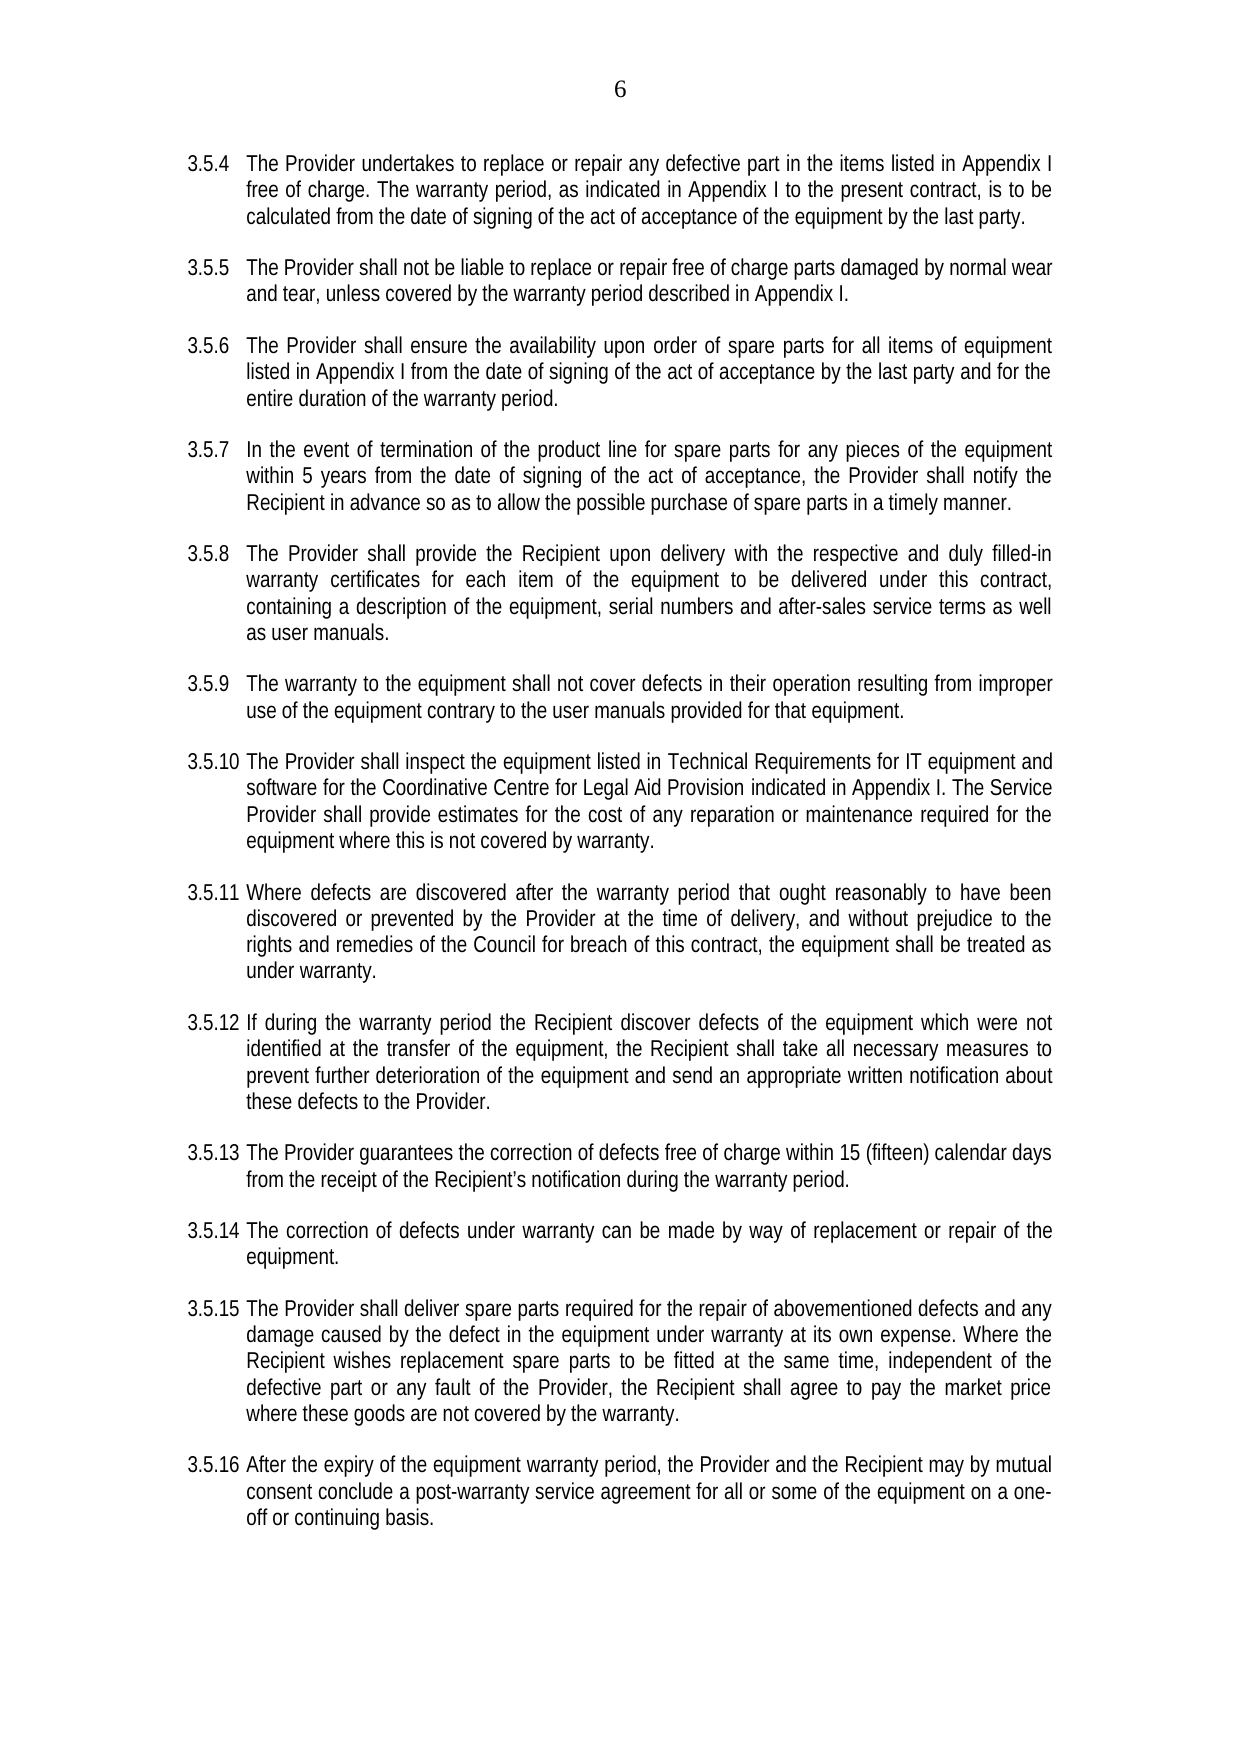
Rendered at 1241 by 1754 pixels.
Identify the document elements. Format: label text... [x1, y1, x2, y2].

text 3.5.16 After the expiry of the equipment warranty period, the Provider and the Recipient may by mutual consent conclude a post-warranty service agreement for all or some of the equipment on a one-off or continuing basis. [187, 1451, 1053, 1531]
text 3.5.6 The Provider shall ensure the availability upon order of spare parts for all items of equipment listed in Appendix I from the date of signing of the act of acceptance by the last party and for the entire duration of the warranty period. [187, 332, 1053, 411]
text 3.5.8 The Provider shall provide the Recipient upon delivery with the respective and duly filled-in warranty certificates for each item of the equipment to be delivered under this contract, containing a description of the equipment, serial numbers and after-sales service terms as well as user manuals. [187, 540, 1053, 645]
text 3.5.5 The Provider shall not be liable to replace or repair free of charge parts damaged by normal wear and tear, unless covered by the warranty period described in Appendix I. [187, 254, 1053, 307]
text 3.5.15 The Provider shall deliver spare parts required for the repair of abovementioned defects and any damage caused by the defect in the equipment under warranty at its own expense. Where the Recipient wishes replacement spare parts to be fitted at the same time, independent of the defective part or any fault of the Provider, the Recipient shall agree to pay the market price where these goods are not covered by the warranty. [187, 1295, 1053, 1426]
text 3.5.4 The Provider undertakes to replace or repair any defective part in the items listed in Appendix I free of charge. The warranty period, as indicated in Appendix I to the present contract, is to be calculated from the date of signing of the act of acceptance of the equipment by the last party. [187, 150, 1053, 229]
text 3.5.14 The correction of defects under warranty can be made by way of replacement or repair of the equipment. [187, 1217, 1053, 1270]
text 3.5.11 Where defects are discovered after the warranty period that ought reasonably to have been discovered or prevented by the Provider at the time of delivery, and without prejudice to the rights and remedies of the Council for breach of this contract, the equipment shall be treated as under warranty. [187, 878, 1053, 984]
text 3.5.13 The Provider guarantees the correction of defects free of charge within 15 (fifteen) calendar days from the receipt of the Recipient’s notification during the warranty period. [187, 1139, 1053, 1192]
text 3.5.10 The Provider shall inspect the equipment listed in Technical Requirements for IT equipment and software for the Coordinative Centre for Legal Aid Provision indicated in Appendix I. The Service Provider shall provide estimates for the cost of any reparation or maintenance required for the equipment where this is not covered by warranty. [187, 748, 1053, 853]
text 3.5.12 If during the warranty period the Recipient discover defects of the equipment which were not identified at the transfer of the equipment, the Recipient shall take all necessary measures to prevent further deterioration of the equipment and send an appropriate written notification about these defects to the Provider. [187, 1009, 1053, 1114]
text 3.5.9 The warranty to the equipment shall not cover defects in their operation resulting from improper use of the equipment contrary to the user manuals provided for that equipment. [187, 670, 1053, 723]
text 3.5.7 In the event of termination of the product line for spare parts for any pieces of the equipment within 5 years from the date of signing of the act of acceptance, the Provider shall notify the Recipient in advance so as to allow the possible purchase of spare parts in a timely manner. [187, 436, 1053, 515]
